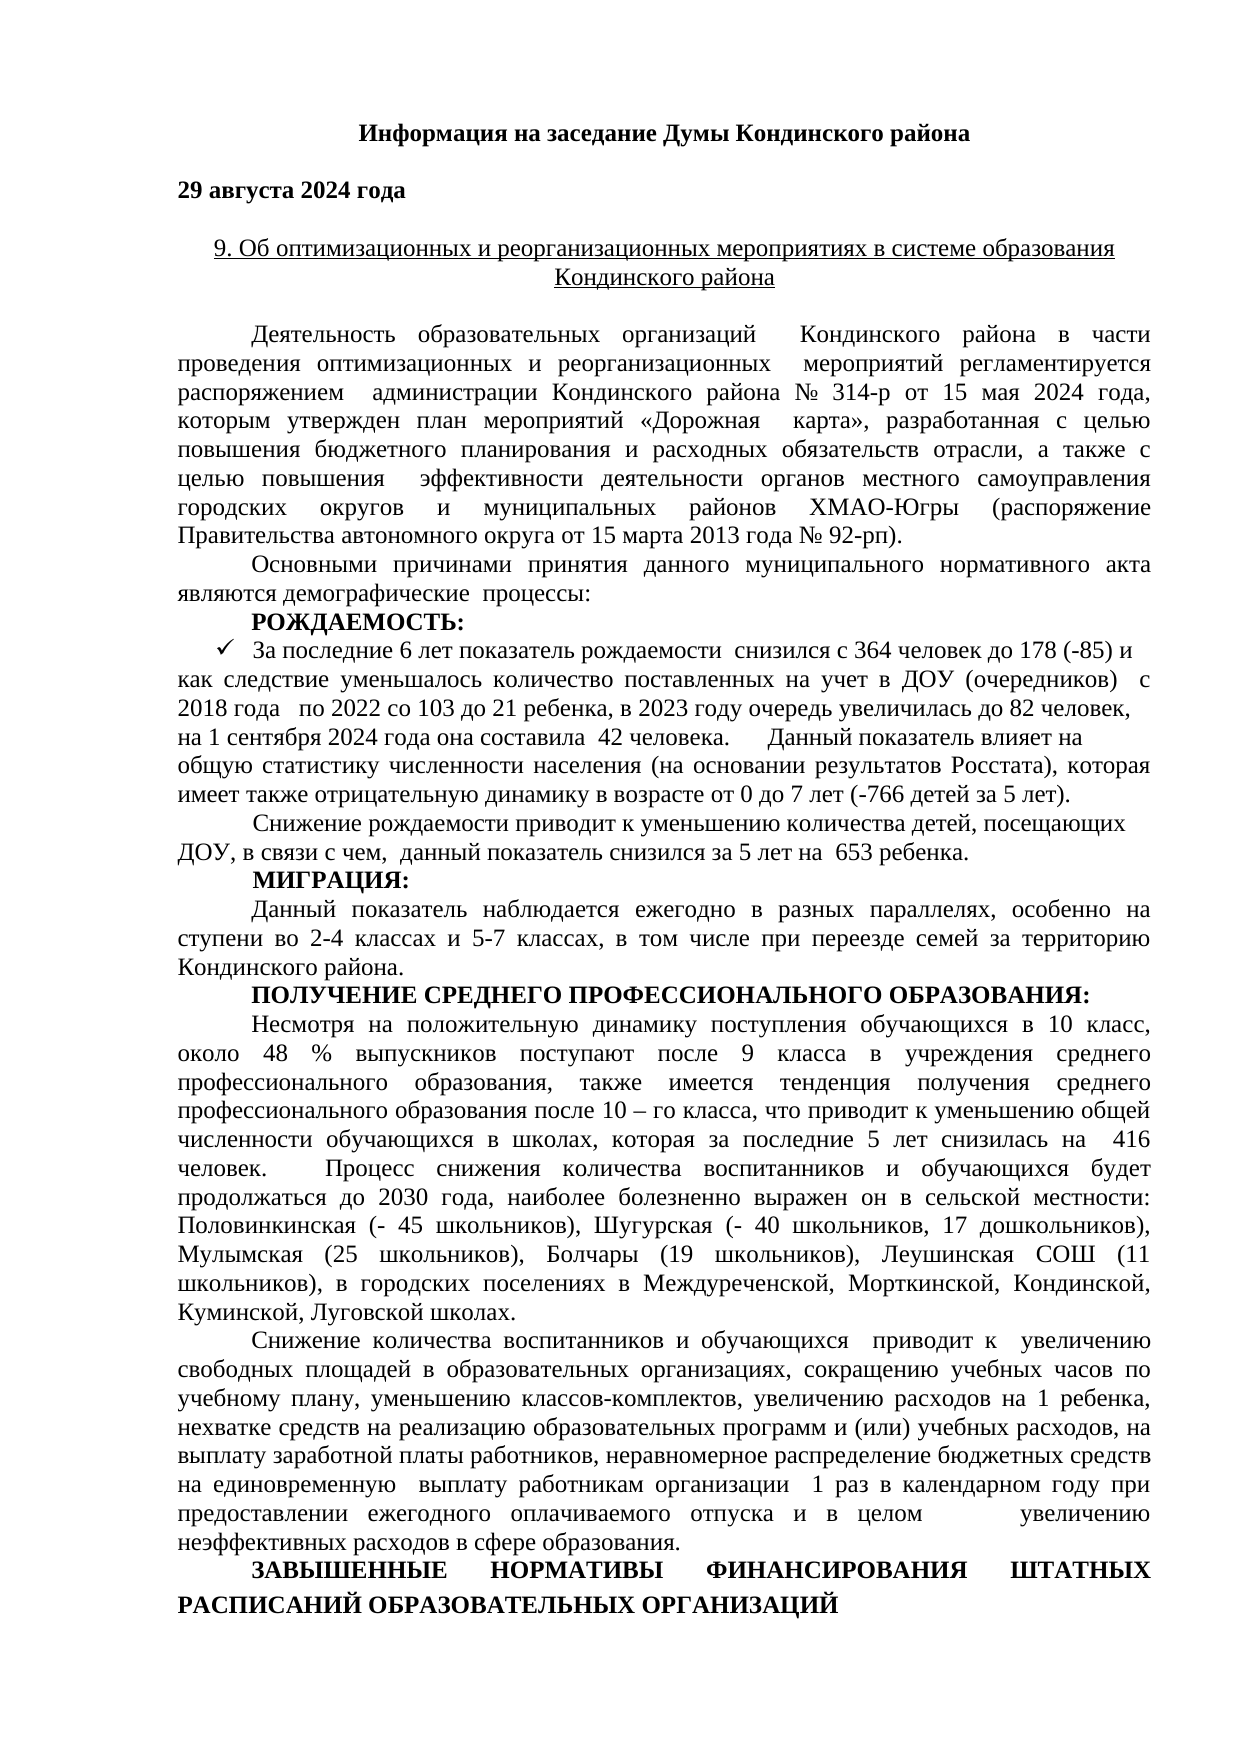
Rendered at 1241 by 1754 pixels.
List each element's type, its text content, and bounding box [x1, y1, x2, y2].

text общую статистику численности населения (на основании результатов Росстата), которая имеет также отрицательную динамику в возрасте от 0 до 7 лет (-766 детей за 5 лет). [177, 751, 1152, 808]
list на 1 сентября 2024 года она составила 42 человека. Данный показатель влияет на [177, 722, 1152, 751]
text Основными причинами принятия данного муниципального нормативного акта являются демографические процессы: [177, 549, 1152, 607]
text ЗАВЫШЕННЫЕ НОРМАТИВЫ ФИНАНСИРОВАНИЯ ШТАТНЫХ РАСПИСАНИЙ ОБРАЗОВАТЕЛЬНЫХ ОРГАНИЗАЦИЙ [177, 1556, 1152, 1620]
text 9. Об оптимизационных и реорганизационных мероприятиях в системе образования Кондинского района [177, 233, 1152, 291]
text РОЖДАЕМОСТЬ: [177, 607, 1152, 636]
list ДОУ, в связи с чем, данный показатель снизился за 5 лет на 653 ребенка. [177, 837, 1152, 866]
text Данный показатель наблюдается ежегодно в разных параллелях, особенно на ступени во 2-4 классах и 5-7 классах, в том числе при переезде семей за территорию Кондинского района. [177, 894, 1152, 981]
text 29 августа 2024 года [177, 176, 1152, 204]
text ПОЛУЧЕНИЕ СРЕДНЕГО ПРОФЕССИОНАЛЬНОГО ОБРАЗОВАНИЯ: [177, 981, 1152, 1009]
text Деятельность образовательных организаций Кондинского района в части проведения оптимизационных и реорганизационных мероприятий регламентируется распоряжением администрации Кондинского района № 314-р от , которым утвержден план мероприятий «Дорожная карта», разработанная с целью повышения бюджетного планирования и расходных обязательств отрасли, а также с целью повышения эффективности деятельности органов местного самоуправления городских округов и муниципальных районов ХМАО-Югры (распоряжение Правительства автономного округа от № 92-рп). [177, 319, 1152, 549]
list За последние 6 лет показатель рождаемости снизился с 364 человек до 178 (-85) и [215, 636, 1152, 664]
text Информация на заседание Думы Кондинского района [177, 118, 1152, 147]
text Несмотря на положительную динамику поступления обучающихся в 10 класс, около 48 % выпускников поступают после 9 класса в учреждения среднего профессионального образования, также имеется тенденция получения среднего профессионального образования после 10 – го класса, что приводит к уменьшению общей численности обучающихся в школах, которая за последние 5 лет снизилась на 416 человек. Процесс снижения количества воспитанников и обучающихся будет продолжаться до 2030 года, наиболее болезненно выражен он в сельской местности: Половинкинская (- 45 школьников), Шугурская (- 40 школьников, 17 дошкольников), Мулымская (25 школьников), Болчары (19 школьников), Леушинская СОШ (11 школьников), в городских поселениях в Междуреченской, Морткинской, Кондинской, Куминской, Луговской школах. [177, 1009, 1152, 1326]
list МИГРАЦИЯ: [177, 866, 1152, 894]
list как следствие уменьшалось количество поставленных на учет в ДОУ (очередников) с 2018 года по 2022 со 103 до 21 ребенка, в 2023 году очередь увеличилась до 82 человек, [177, 664, 1152, 722]
text Снижение количества воспитанников и обучающихся приводит к увеличению свободных площадей в образовательных организациях, сокращению учебных часов по учебному плану, уменьшению классов-комплектов, увеличению расходов на 1 ребенка, нехватке средств на реализацию образовательных программ и (или) учебных расходов, на выплату заработной платы работников, неравномерное распределение бюджетных средств на единовременную выплату работникам организации 1 раз в календарном году при предоставлении ежегодного оплачиваемого отпуска и в целом увеличению неэффективных расходов в сфере образования. [177, 1326, 1152, 1556]
list Снижение рождаемости приводит к уменьшению количества детей, посещающих [177, 808, 1152, 837]
